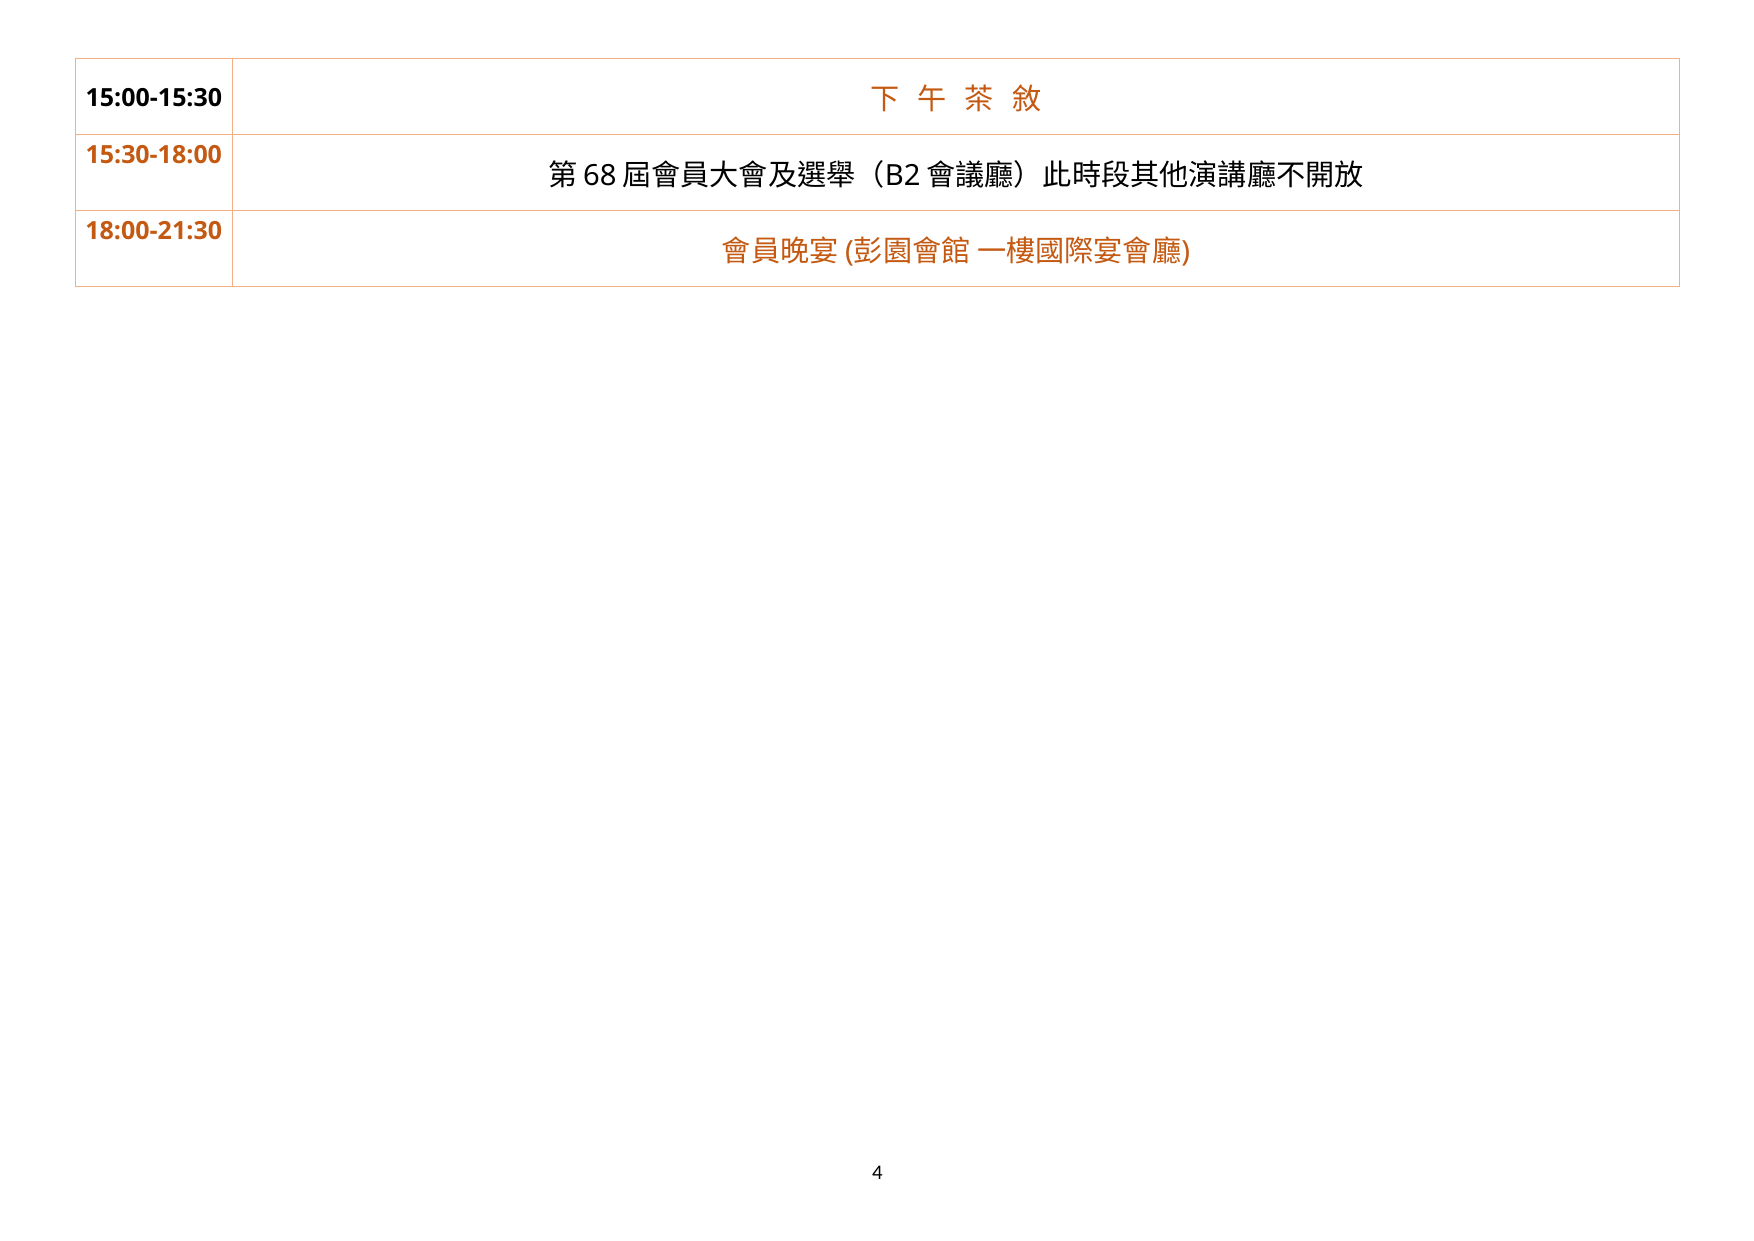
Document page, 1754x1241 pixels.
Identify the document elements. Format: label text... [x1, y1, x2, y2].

table_cell 會員晚宴 (彭園會館 一樓國際宴會廳) [233, 211, 1679, 286]
table_cell 下午茶敘 [233, 59, 1679, 134]
table_cell 第68屆會員大會及選舉（B2會議廳）此時段其他演講廳不開放 [233, 135, 1679, 210]
table_cell 15:00-15:30 [76, 59, 232, 134]
table_cell 15:30-18:00 [76, 135, 232, 210]
table_cell 18:00-21:30 [76, 211, 232, 286]
